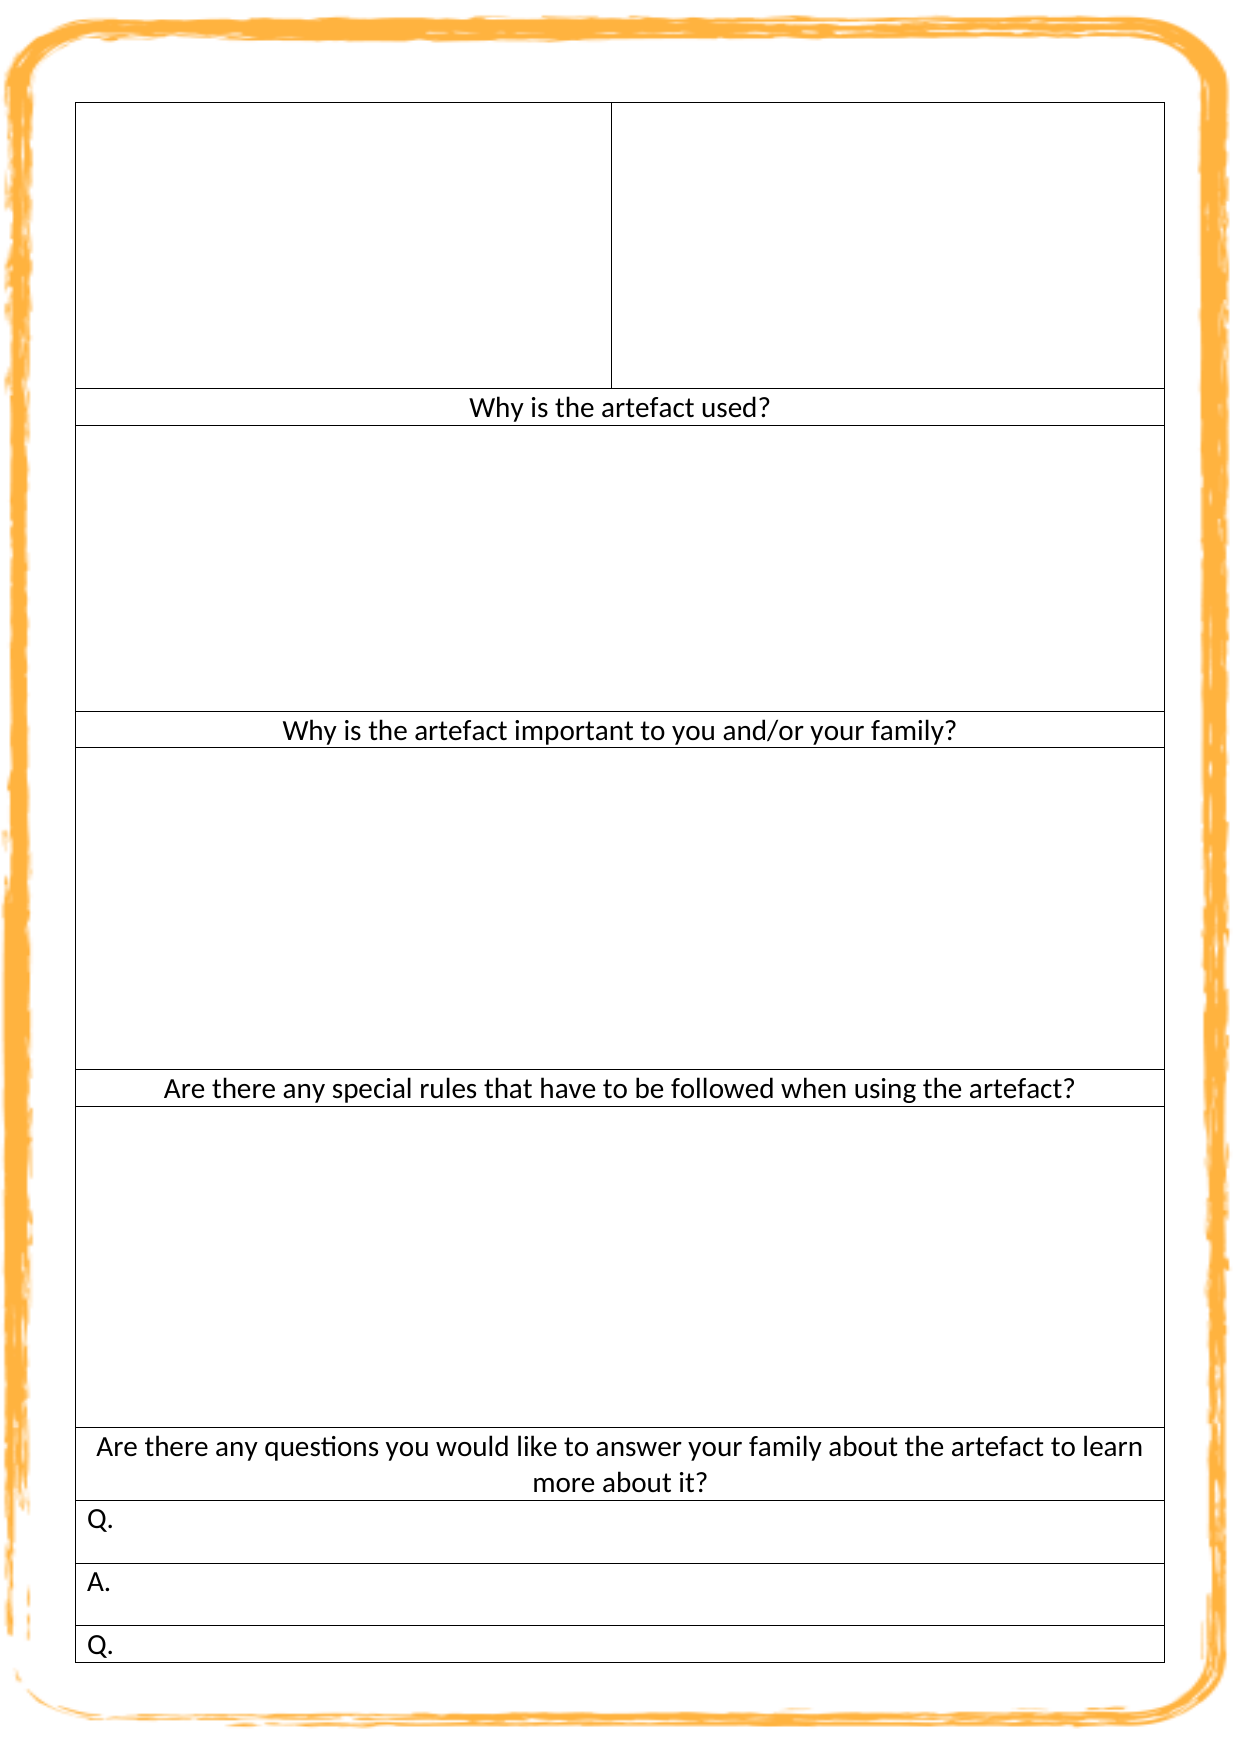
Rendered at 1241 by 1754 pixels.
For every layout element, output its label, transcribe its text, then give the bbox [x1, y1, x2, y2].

table_cell Are there any questions you would like to answer your family about the artefact to learn more about it? [76, 1428, 1164, 1499]
table_cell A. [76, 1564, 1164, 1625]
table_cell [76, 103, 611, 388]
table_cell [76, 426, 1164, 711]
table_cell Q. [76, 1501, 1164, 1562]
table_cell [76, 748, 1164, 1069]
table_cell Are there any special rules that have to be followed when using the artefact? [76, 1070, 1164, 1106]
table_cell Q. [76, 1626, 1164, 1662]
table_cell [612, 103, 1164, 388]
table_cell [76, 1107, 1164, 1427]
table_cell Why is the artefact important to you and/or your family? [76, 712, 1164, 747]
table_cell Why is the artefact used? [76, 389, 1164, 424]
picture [0, 5, 1241, 1749]
